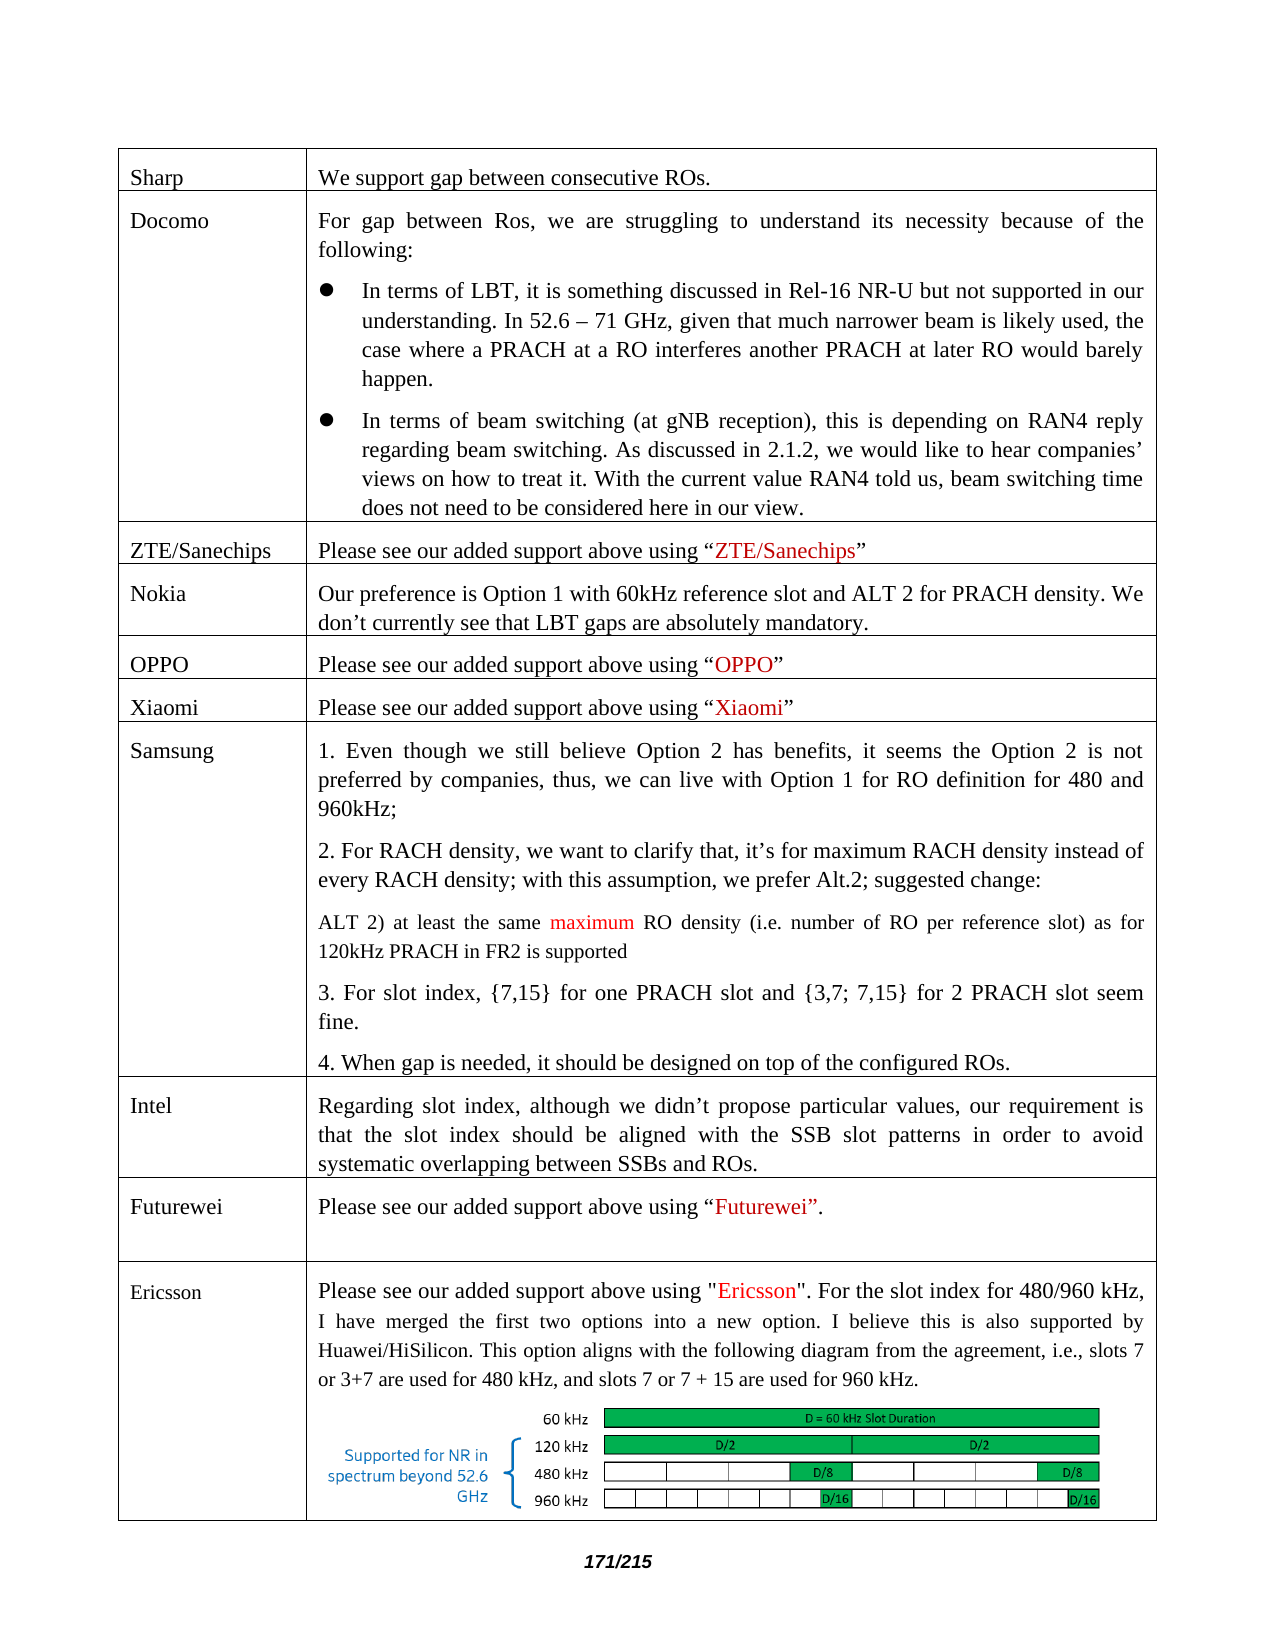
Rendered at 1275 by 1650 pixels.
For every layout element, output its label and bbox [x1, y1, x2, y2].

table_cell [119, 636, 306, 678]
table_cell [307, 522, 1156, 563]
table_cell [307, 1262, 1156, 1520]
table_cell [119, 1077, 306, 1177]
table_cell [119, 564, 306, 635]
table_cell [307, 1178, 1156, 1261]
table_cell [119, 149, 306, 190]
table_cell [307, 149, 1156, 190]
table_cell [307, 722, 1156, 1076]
picture [317, 1403, 1105, 1521]
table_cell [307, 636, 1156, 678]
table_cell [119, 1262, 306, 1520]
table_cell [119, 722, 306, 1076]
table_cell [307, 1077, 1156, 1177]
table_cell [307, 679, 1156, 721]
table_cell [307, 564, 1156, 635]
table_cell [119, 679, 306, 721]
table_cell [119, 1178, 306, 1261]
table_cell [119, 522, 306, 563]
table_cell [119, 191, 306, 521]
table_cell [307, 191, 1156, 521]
